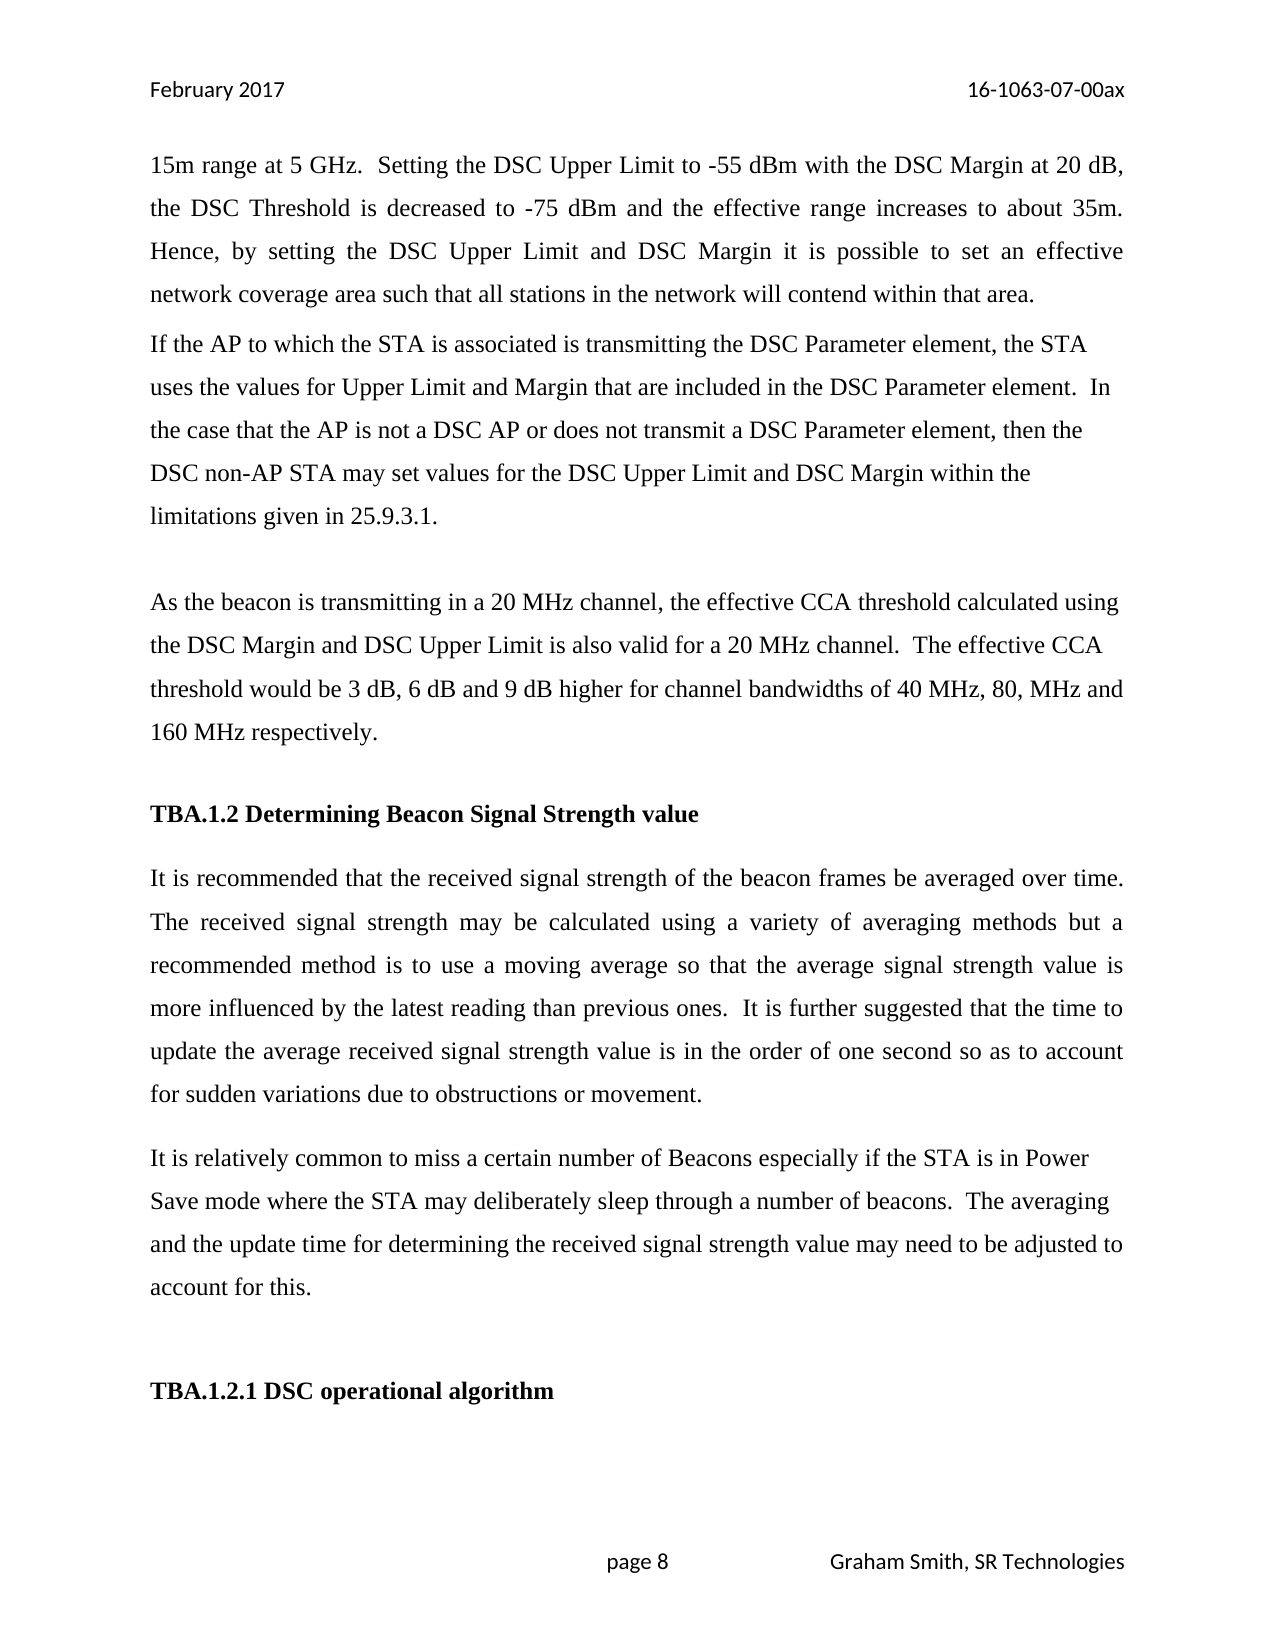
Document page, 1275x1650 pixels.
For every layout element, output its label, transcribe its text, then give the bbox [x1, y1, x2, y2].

text It is recommended that the received signal strength of the beacon frames be averaged over time. The received signal strength may be calculated using a variety of averaging methods but a recommended method is to use a moving average so that the average signal strength value is more influenced by the latest reading than previous ones. It is further suggested that the time to update the average received signal strength value is in the order of one second so as to account for sudden variations due to obstructions or movement. [150, 863, 1125, 1108]
text TBA.1.2.1 DSC operational algorithm [150, 1376, 1125, 1404]
text If the AP to which the STA is associated is transmitting the DSC Parameter element, the STA uses the values for Upper Limit and Margin that are included in the DSC Parameter element. In the case that the AP is not a DSC AP or does not transmit a DSC Parameter element, then the DSC non-AP STA may set values for the DSC Upper Limit and DSC Margin within the limitations given in 25.9.3.1. [150, 329, 1125, 530]
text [150, 150, 1125, 308]
text As the beacon is transmitting in a 20 MHz channel, the effective CCA threshold calculated using the DSC Margin and DSC Upper Limit is also valid for a 20 MHz channel. The effective CCA threshold would be 3 dB, 6 dB and 9 dB higher for channel bandwidths of 40 MHz, 80, MHz and 160 MHz respectively. [150, 587, 1125, 746]
text It is relatively common to miss a certain number of Beacons especially if the STA is in Power Save mode where the STA may deliberately sleep through a number of beacons. The averaging and the update time for determining the received signal strength value may need to be adjusted to account for this. [150, 1143, 1125, 1301]
text TBA.1.2 Determining Beacon Signal Strength value [150, 799, 1125, 828]
